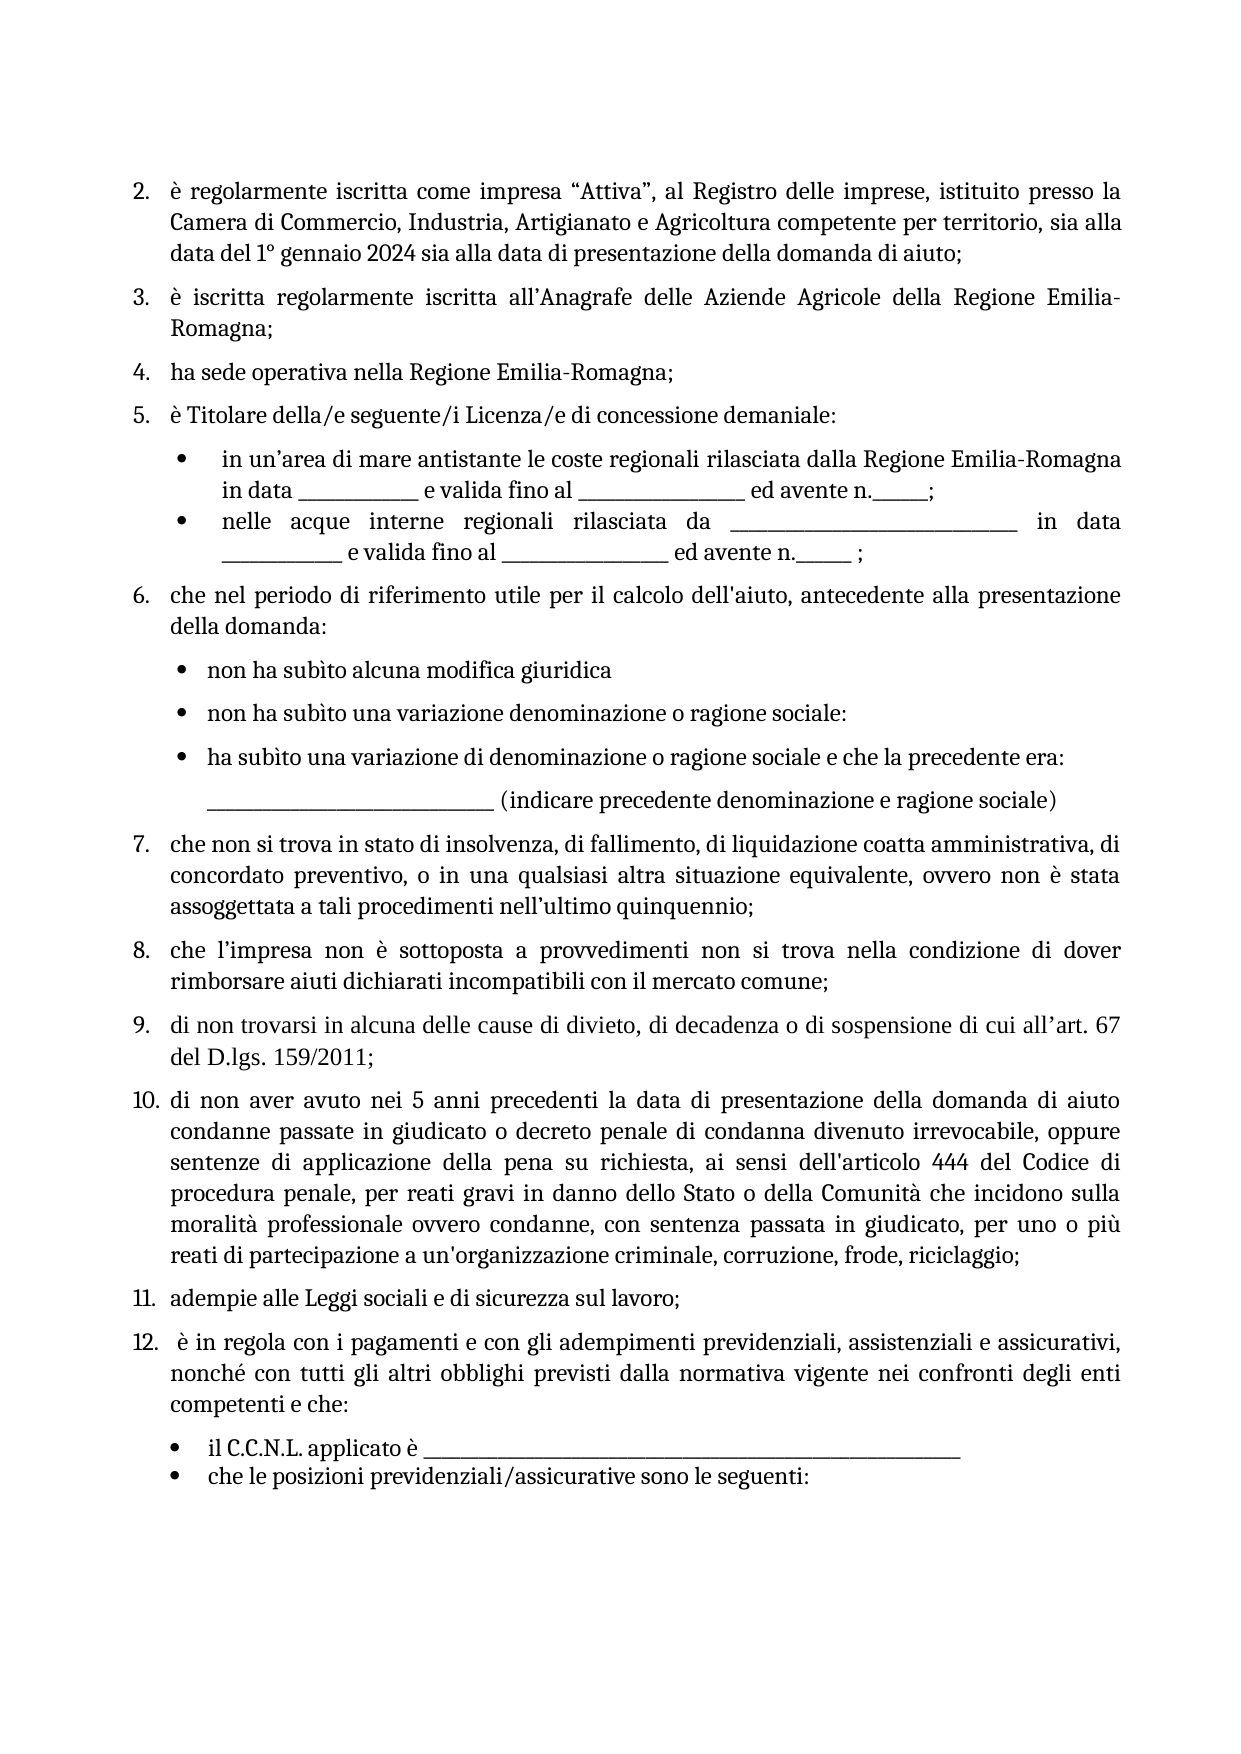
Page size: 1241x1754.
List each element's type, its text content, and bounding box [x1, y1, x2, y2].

list non ha subìto alcuna modifica giuridica [177, 656, 1122, 684]
list ha sede operativa nella Regione Emilia-Romagna; [133, 357, 1122, 386]
list nelle acque interne regionali rilasciata da _______________________________ in data _____________ e valida fino al __________________ ed avente n.______ ; [177, 507, 1122, 566]
list ha subìto una variazione di denominazione o ragione sociale e che la precedente era: [177, 743, 1122, 772]
list non ha subìto una variazione denominazione o ragione sociale: [177, 699, 1122, 728]
text _______________________________ (indicare precedente denominazione e ragione sociale) [207, 786, 1122, 815]
list che l’impresa non è sottoposta a provvedimenti non si trova nella condizione di dover rimborsare aiuti dichiarati incompatibili con il mercato comune; [133, 936, 1122, 995]
list in un’area di mare antistante le coste regionali rilasciata dalla Regione Emilia-Romagna in data _____________ e valida fino al __________________ ed avente n.______; [177, 444, 1122, 504]
list che nel periodo di riferimento utile per il calcolo dell'aiuto, antecedente alla presentazione della domanda: [133, 581, 1122, 641]
list è iscritta regolarmente iscritta all’Anagrafe delle Aziende Agricole della Regione Emilia-Romagna; [133, 283, 1122, 343]
list è regolarmente iscritta come impresa “Attiva”, al Registro delle imprese, istituito presso la Camera di Commercio, Industria, Artigianato e Agricoltura competente per territorio, sia alla data del 1° gennaio 2024 sia alla data di presentazione della domanda di aiuto; [133, 177, 1122, 268]
list è Titolare della/e seguente/i Licenza/e di concessione demaniale: [133, 401, 1122, 430]
list di non aver avuto nei 5 anni precedenti la data di presentazione della domanda di aiuto condanne passate in giudicato o decreto penale di condanna divenuto irrevocabile, oppure sentenze di applicazione della pena su richiesta, ai sensi dell'articolo 444 del Codice di procedura penale, per reati gravi in danno dello Stato o della Comunità che incidono sulla moralità professionale ovvero condanne, con sentenza passata in giudicato, per uno o più reati di partecipazione a un'organizzazione criminale, corruzione, frode, riciclaggio; [133, 1086, 1122, 1269]
list adempie alle Leggi sociali e di sicurezza sul lavoro; [133, 1284, 1122, 1313]
list che non si trova in stato di insolvenza, di fallimento, di liquidazione coatta amministrativa, di concordato preventivo, o in una qualsiasi altra situazione equivalente, ovvero non è stata assoggettata a tali procedimenti nell’ultimo quinquennio; [133, 830, 1122, 921]
list di non trovarsi in alcuna delle cause di divieto, di decadenza o di sospensione di cui all’art. 67 del D.lgs. 159/2011; [133, 1010, 1122, 1071]
list il C.C.N.L. applicato è __________________________________________________________ [170, 1433, 1122, 1462]
list che le posizioni previdenziali/assicurative sono le seguenti: [170, 1462, 1122, 1491]
list è in regola con i pagamenti e con gli adempimenti previdenziali, assistenziali e assicurativi, nonché con tutti gli altri obblighi previsti dalla normativa vigente nei confronti degli enti competenti e che: [133, 1328, 1122, 1419]
